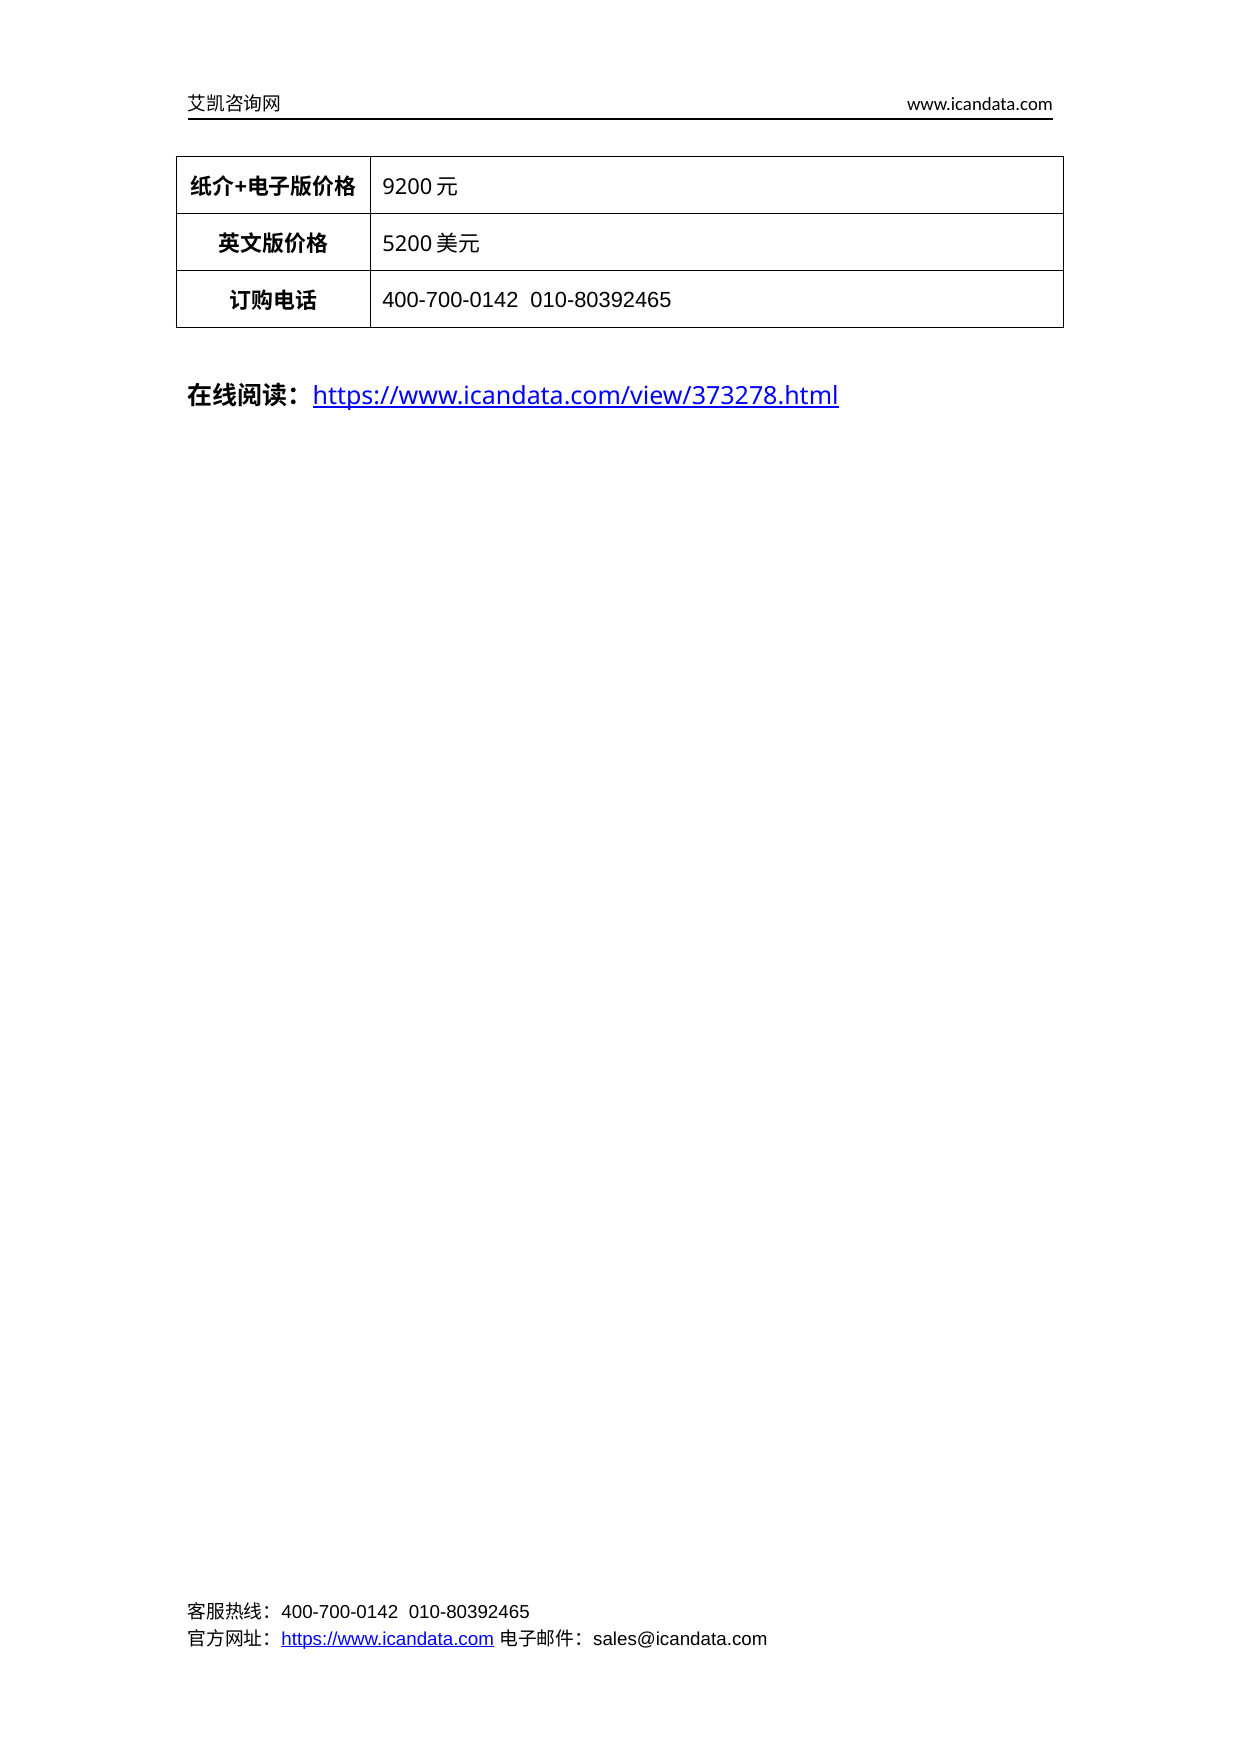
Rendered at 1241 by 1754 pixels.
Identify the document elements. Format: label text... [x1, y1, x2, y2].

table_cell 5200美元 [371, 214, 1063, 270]
table_cell 订购电话 [177, 271, 370, 327]
text 在线阅读：https://www.icandata.com/view/373278.html [187, 361, 1053, 426]
table_cell 9200元 [371, 157, 1063, 213]
table_cell 400-700-0142 010-80392465 [371, 271, 1063, 327]
table_cell 英文版价格 [177, 214, 370, 270]
table_cell 纸介+电子版价格 [177, 157, 370, 213]
